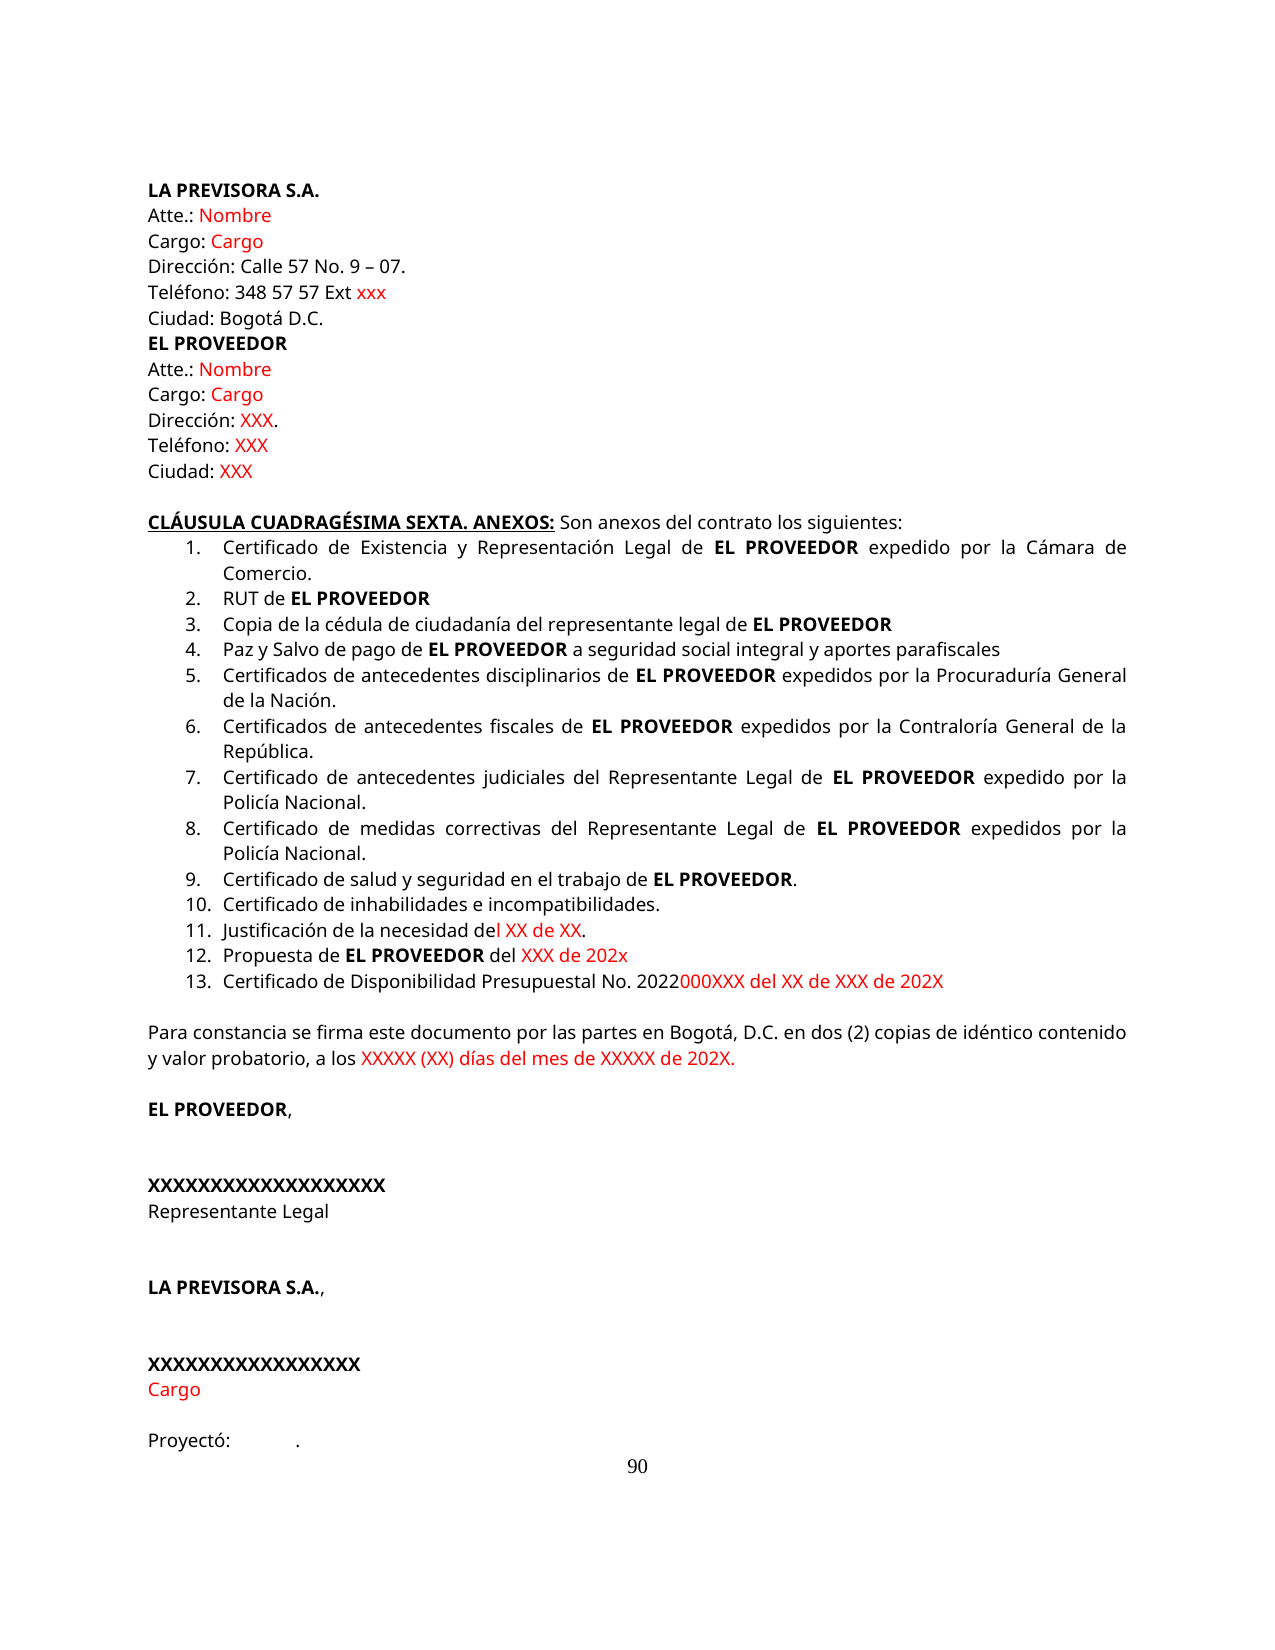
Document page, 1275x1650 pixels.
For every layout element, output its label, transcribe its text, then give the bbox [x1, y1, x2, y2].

text XXXXXXXXXXXXXXXXXXX [148, 1172, 1127, 1198]
list Certificado de Disponibilidad Presupuestal No. 2022000XXX del XX de XXX de 202X [185, 968, 1127, 994]
list Certificados de antecedentes disciplinarios de EL PROVEEDOR expedidos por la Procuraduría General de la Nación. [185, 662, 1127, 713]
text Teléfono: XXX [148, 432, 1127, 458]
text Atte.: Nombre [148, 203, 1127, 228]
text Cargo: Cargo [148, 228, 1127, 254]
text Teléfono: 348 57 57 Ext xxx [148, 279, 1127, 305]
list Certificados de antecedentes fiscales de EL PROVEEDOR expedidos por la Contraloría General de la República. [185, 713, 1127, 764]
list Propuesta de EL PROVEEDOR del XXX de 202x [185, 943, 1127, 968]
text Para constancia se firma este documento por las partes en Bogotá, D.C. en dos (2) copias de idéntico contenido y valor probatorio, a los XXXXX (XX) días del mes de XXXXX de 202X. [148, 1019, 1127, 1070]
list Copia de la cédula de ciudadanía del representante legal de EL PROVEEDOR [185, 611, 1127, 637]
list Certificado de antecedentes judiciales del Representante Legal de EL PROVEEDOR expedido por la Policía Nacional. [185, 764, 1127, 815]
list Certificado de medidas correctivas del Representante Legal de EL PROVEEDOR expedidos por la Policía Nacional. [185, 815, 1127, 866]
list Paz y Salvo de pago de EL PROVEEDOR a seguridad social integral y aportes parafiscales [185, 637, 1127, 662]
text LA PREVISORA S.A., [148, 1274, 1127, 1300]
text EL PROVEEDOR [148, 330, 1127, 356]
list Justificación de la necesidad del XX de XX. [185, 917, 1127, 943]
text Dirección: XXX. [148, 407, 1127, 432]
list Certificado de salud y seguridad en el trabajo de EL PROVEEDOR. [185, 866, 1127, 892]
text EL PROVEEDOR, [148, 1096, 1127, 1121]
text XXXXXXXXXXXXXXXXX [148, 1351, 1127, 1377]
text LA PREVISORA S.A. [148, 177, 1127, 203]
text Dirección: Calle 57 No. 9 – 07. [148, 254, 1127, 279]
list Certificado de Existencia y Representación Legal de EL PROVEEDOR expedido por la Cámara de Comercio. [185, 534, 1127, 586]
text CLÁUSULA CUADRAGÉSIMA SEXTA. ANEXOS: Son anexos del contrato los siguientes: [148, 509, 1127, 534]
text Proyectó: . [148, 1428, 1127, 1453]
list RUT de EL PROVEEDOR [185, 586, 1127, 611]
text Cargo: Cargo [148, 381, 1127, 407]
list Certificado de inhabilidades e incompatibilidades. [185, 892, 1127, 917]
text Ciudad: XXX [148, 458, 1127, 483]
text Cargo [148, 1377, 1127, 1402]
text Representante Legal [148, 1198, 1127, 1223]
text Atte.: Nombre [148, 356, 1127, 381]
text Ciudad: Bogotá D.C. [148, 305, 1127, 330]
